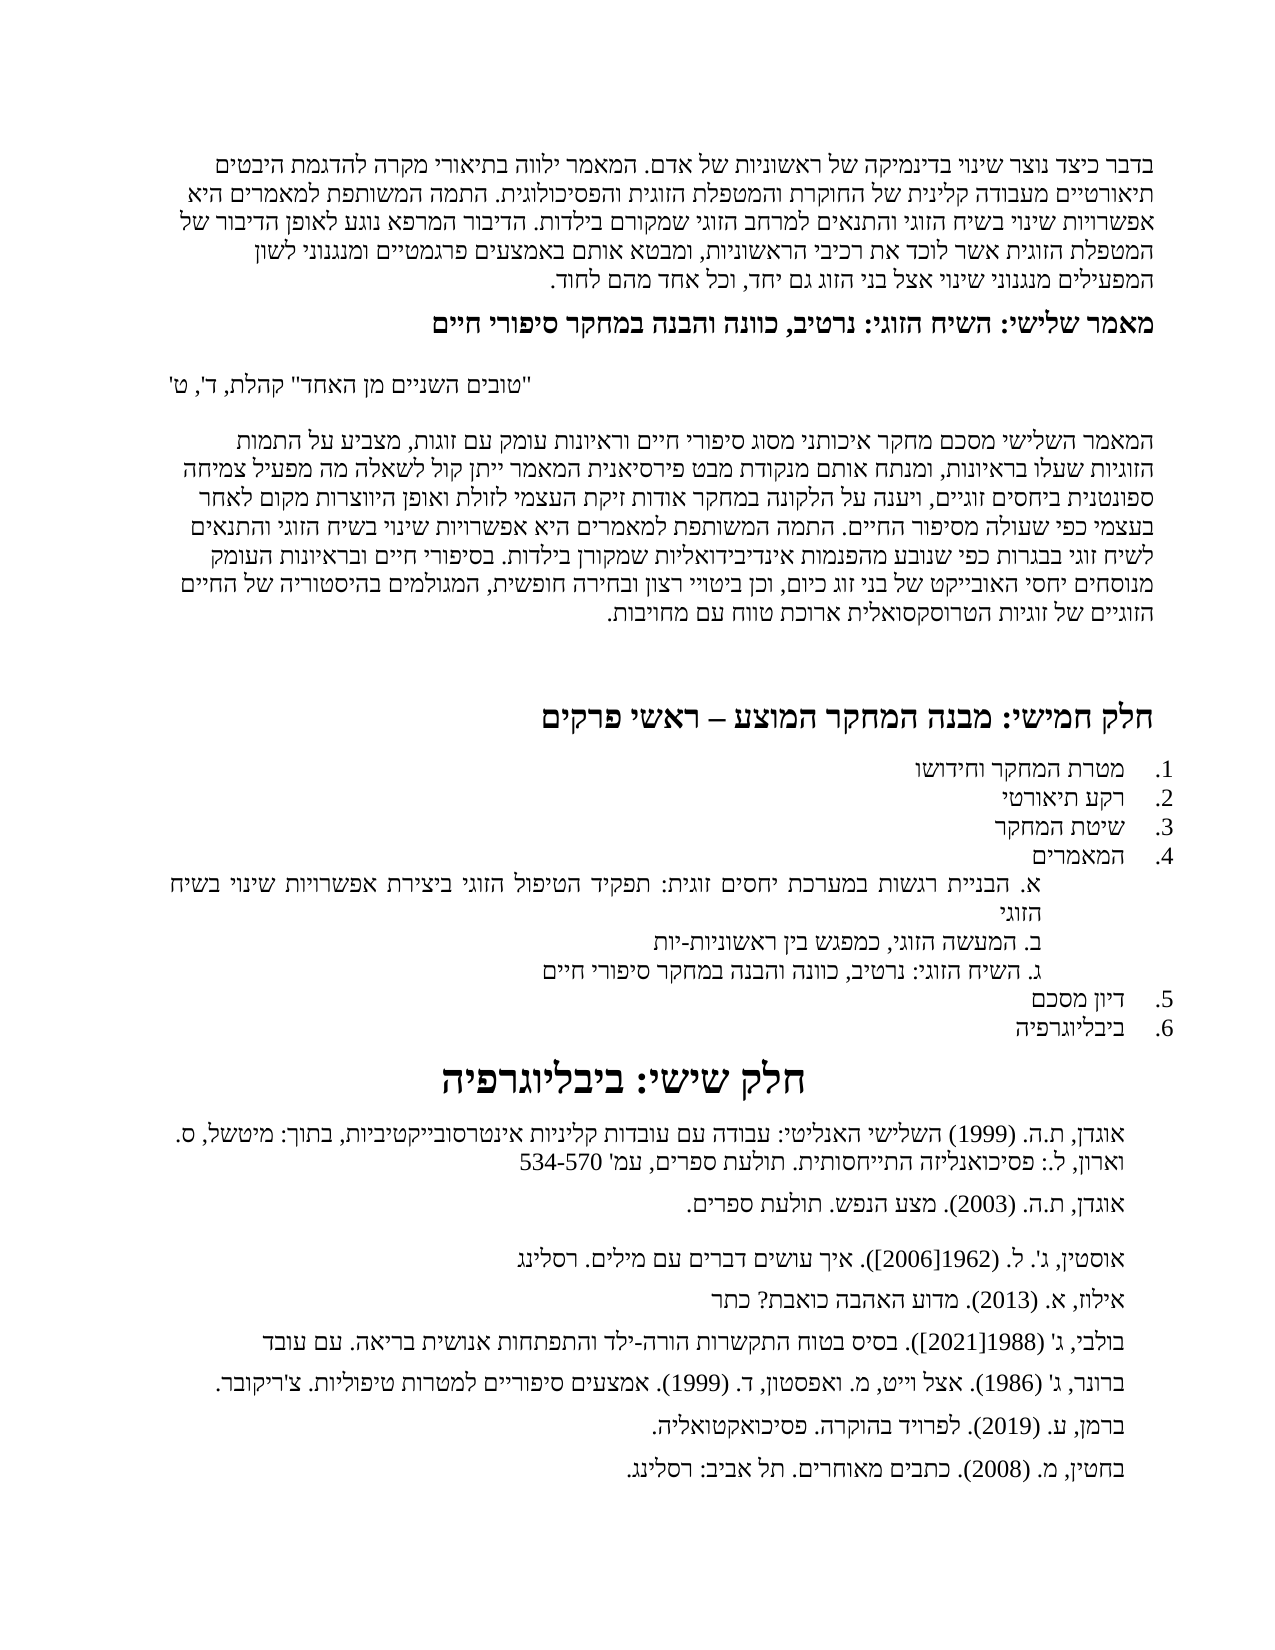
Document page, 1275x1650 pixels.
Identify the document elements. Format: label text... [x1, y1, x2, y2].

list ב. המעשה הזוגי, כמפגש בין ראשוניות-יות [168, 927, 1042, 956]
text אילוז, א. (2013). מדוע האהבה כואבת? כתר [168, 1286, 1125, 1314]
text בחטין, מ. (2008). כתבים מאוחרים. תל אביב: רסלינג. [122, 1454, 1125, 1483]
list המאמרים [168, 841, 1154, 869]
list שיטת המחקר [168, 812, 1154, 841]
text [168, 150, 1155, 294]
list רקע תיאורטי [168, 783, 1154, 812]
text אוסטין, ג'. ל. (1962[2006]). איך עושים דברים עם מילים. רסלינג [168, 1244, 1125, 1273]
text ברונר, ג' (1986). אצל וייט, מ. ואפסטון, ד. (1999). אמצעים סיפוריים למטרות טיפוליות. צ'ריקובר. [122, 1368, 1125, 1397]
text חלק שישי: ביבליוגרפיה [122, 1054, 1125, 1102]
list חלק חמישי: מבנה המחקר המוצע – ראשי פרקים [168, 697, 1154, 735]
list ג. השיח הזוגי: נרטיב, כוונה והבנה במחקר סיפורי חיים [168, 956, 1042, 984]
text ברמן, ע. (2019). לפרויד בהוקרה. פסיכואקטואליה. [122, 1411, 1125, 1440]
text בולבי, ג' (1988[2021]). בסיס בטוח התקשרות הורה-ילד והתפתחות אנושית בריאה. עם עובד [168, 1327, 1125, 1356]
text אוגדן, ת.ה. (1999) השלישי האנליטי: עבודה עם עובדות קליניות אינטרסובייקטיביות, בתוך: מיטשל, ס. וארון, ל.: פסיכואנליזה התייחסותית. תולעת ספרים, עמ' 534-570 [122, 1119, 1125, 1176]
text מאמר שלישי: השיח הזוגי: נרטיב, כוונה והבנה במחקר סיפורי חיים [169, 306, 1154, 340]
list ביבליוגרפיה [168, 1013, 1154, 1042]
text אוגדן, ת.ה. (2003). מצע הנפש. תולעת ספרים. [122, 1189, 1125, 1217]
list דיון מסכם [168, 984, 1154, 1013]
text המאמר השלישי מסכם מחקר איכותני מסוג סיפורי חיים וראיונות עומק עם זוגות, מצביע על התמות הזוגיות שעלו בראיונות, ומנתח אותם מנקודת מבט פירסיאנית המאמר ייתן קול לשאלה מה מפעיל צמיחה ספונטנית ביחסים זוגיים, ויענה על הלקונה במחקר אודות זיקת העצמי לזולת ואופן היווצרות מקום לאחר בעצמי כפי שעולה מסיפור החיים. התמה המשותפת למאמרים היא אפשרויות שינוי בשיח הזוגי והתנאים לשיח זוגי בבגרות כפי שנובע מהפנמות אינדיבידואליות שמקורן בילדות. בסיפורי חיים ובראיונות העומק מנוסחים יחסי האובייקט של בני זוג כיום, וכן ביטויי רצון ובחירה חופשית, המגולמים בהיסטוריה של החיים הזוגיים של זוגיות הטרוסקסואלית ארוכת טווח עם מחויבות. [168, 426, 1155, 627]
text "טובים השניים מן האחד" קהלת, ד', ט' [169, 370, 1154, 399]
list א. הבניית רגשות במערכת יחסים זוגית: תפקיד הטיפול הזוגי ביצירת אפשרויות שינוי בשיח הזוגי [168, 869, 1042, 927]
list מטרת המחקר וחידושו [168, 754, 1154, 783]
